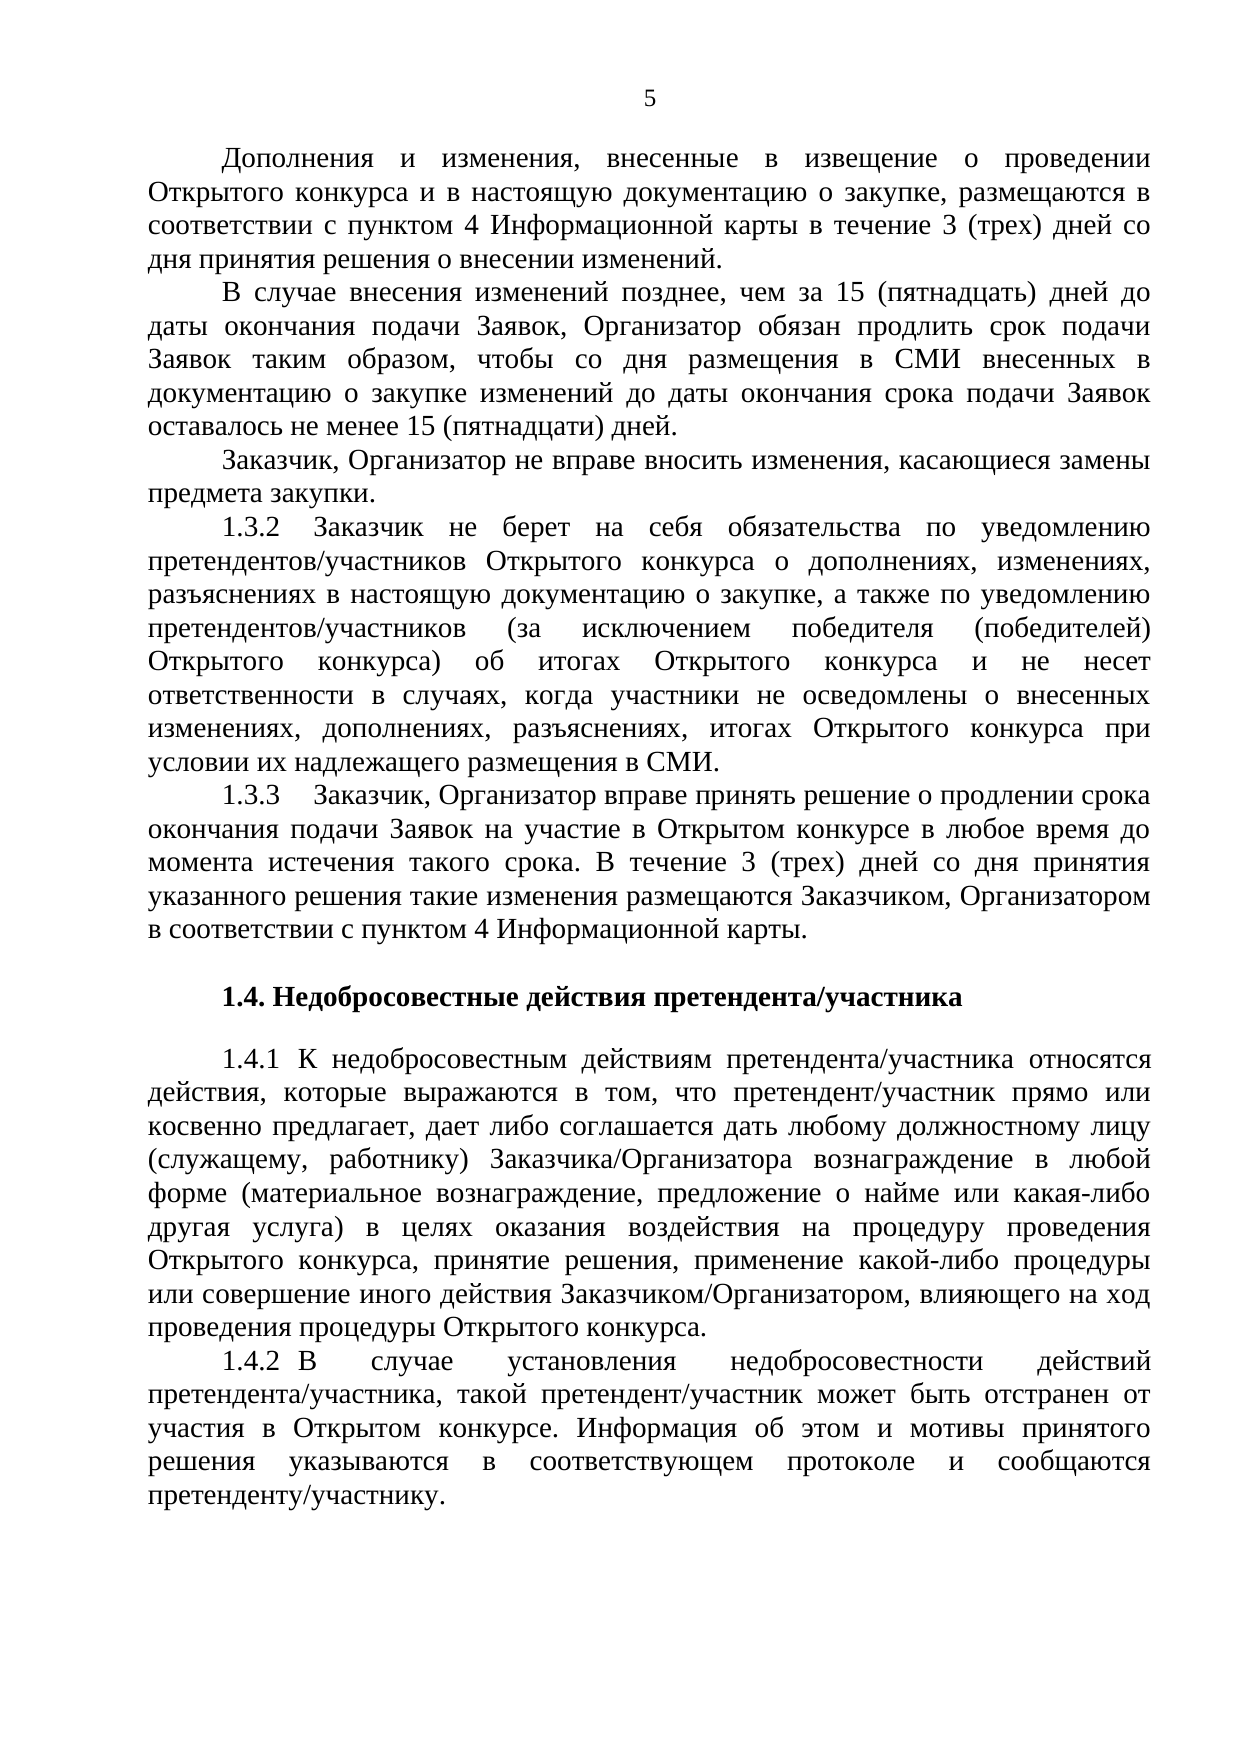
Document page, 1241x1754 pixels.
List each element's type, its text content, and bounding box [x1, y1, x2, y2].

text Заказчик, Организатор не вправе вносить изменения, касающиеся замены предмета закупки. [148, 442, 1152, 509]
text Дополнения и изменения, внесенные в извещение о проведении Открытого конкурса и в настоящую документацию о закупке, размещаются в соответствии с пунктом 4 Информационной карты в течение 3 (трех) дней со дня принятия решения о внесении изменений. [148, 140, 1152, 274]
list К недобросовестным действиям претендента/участника относятся действия, которые выражаются в том, что претендент/участник прямо или косвенно предлагает, дает либо соглашается дать любому должностному лицу (служащему, работнику) Заказчика/Организатора вознаграждение в любой форме (материальное вознаграждение, предложение о найме или какая-либо другая услуга) в целях оказания воздействия на процедуру проведения Открытого конкурса, принятие решения, применение какой-либо процедуры или совершение иного действия Заказчиком/Организатором, влияющего на ход проведения процедуры Открытого конкурса. [148, 1041, 1152, 1343]
text В случае внесения изменений позднее, чем за 15 (пятнадцать) дней до даты окончания подачи Заявок, Организатор обязан продлить срок подачи Заявок таким образом, чтобы со дня размещения в СМИ внесенных в документацию о закупке изменений до даты окончания срока подачи Заявок оставалось не менее 15 (пятнадцати) дней. [148, 274, 1152, 442]
list В случае установления недобросовестности действий претендента/участника, такой претендент/участник может быть отстранен от участия в Открытом конкурсе. Информация об этом и мотивы принятого решения указываются в соответствующем протоколе и сообщаются претенденту/участнику. [148, 1343, 1152, 1511]
list Заказчик не берет на себя обязательства по уведомлению претендентов/участников Открытого конкурса о дополнениях, изменениях, разъяснениях в настоящую документацию о закупке, а также по уведомлению претендентов/участников (за исключением победителя (победителей) Открытого конкурса) об итогах Открытого конкурса и не несет ответственности в случаях, когда участники не осведомлены о внесенных изменениях, дополнениях, разъяснениях, итогах Открытого конкурса при условии их надлежащего размещения в СМИ. [148, 509, 1152, 777]
subtitle 1.4. Недобросовестные действия претендента/участника [208, 979, 1152, 1012]
list Заказчик, Организатор вправе принять решение о продлении срока окончания подачи Заявок на участие в Открытом конкурсе в любое время до момента истечения такого срока. В течение 3 (трех) дней со дня принятия указанного решения такие изменения размещаются Заказчиком, Организатором в соответствии с пунктом 4 Информационной карты. [148, 777, 1152, 945]
